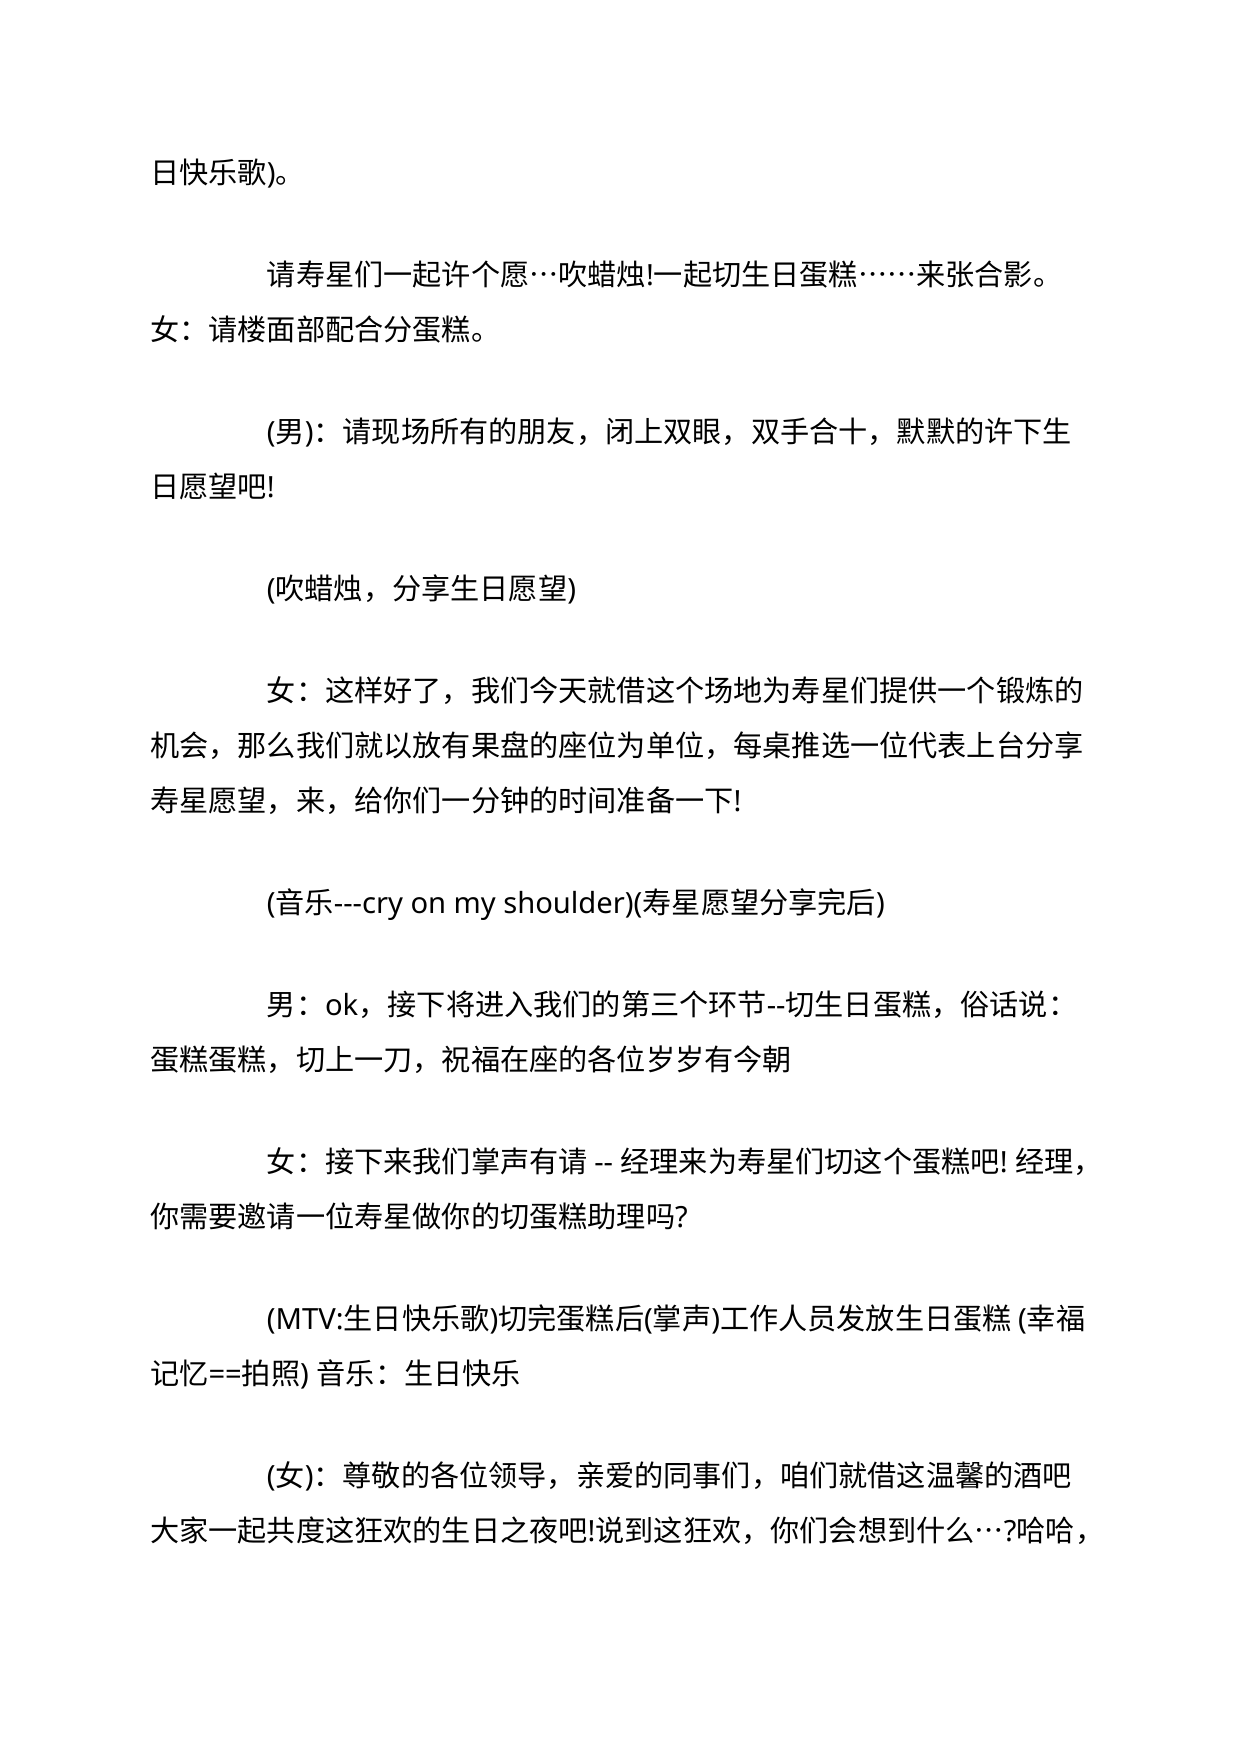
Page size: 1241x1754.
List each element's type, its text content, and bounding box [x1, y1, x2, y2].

text (MTV:生日快乐歌)切完蛋糕后(掌声)工作人员发放生日蛋糕 (幸福记忆==拍照) 音乐：生日快乐 [150, 1295, 1090, 1393]
text 女：接下来我们掌声有请 -- 经理来为寿星们切这个蛋糕吧! 经理，你需要邀请一位寿星做你的切蛋糕助理吗? [150, 1138, 1090, 1236]
text 请寿星们一起许个愿…吹蜡烛!一起切生日蛋糕……来张合影。 女：请楼面部配合分蛋糕。 [150, 252, 1090, 349]
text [150, 150, 1090, 192]
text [150, 1452, 1090, 1549]
text (吹蜡烛，分享生日愿望) [150, 566, 1090, 608]
text 女：这样好了，我们今天就借这个场地为寿星们提供一个锻炼的机会，那么我们就以放有果盘的座位为单位，每桌推选一位代表上台分享寿星愿望，来，给你们一分钟的时间准备一下! [150, 668, 1090, 820]
text (音乐---cry on my shoulder)(寿星愿望分享完后) [150, 879, 1090, 922]
text (男)：请现场所有的朋友，闭上双眼，双手合十，默默的许下生日愿望吧! [150, 409, 1090, 506]
text 男：ok，接下将进入我们的第三个环节--切生日蛋糕，俗话说：蛋糕蛋糕，切上一刀，祝福在座的各位岁岁有今朝 [150, 981, 1090, 1079]
